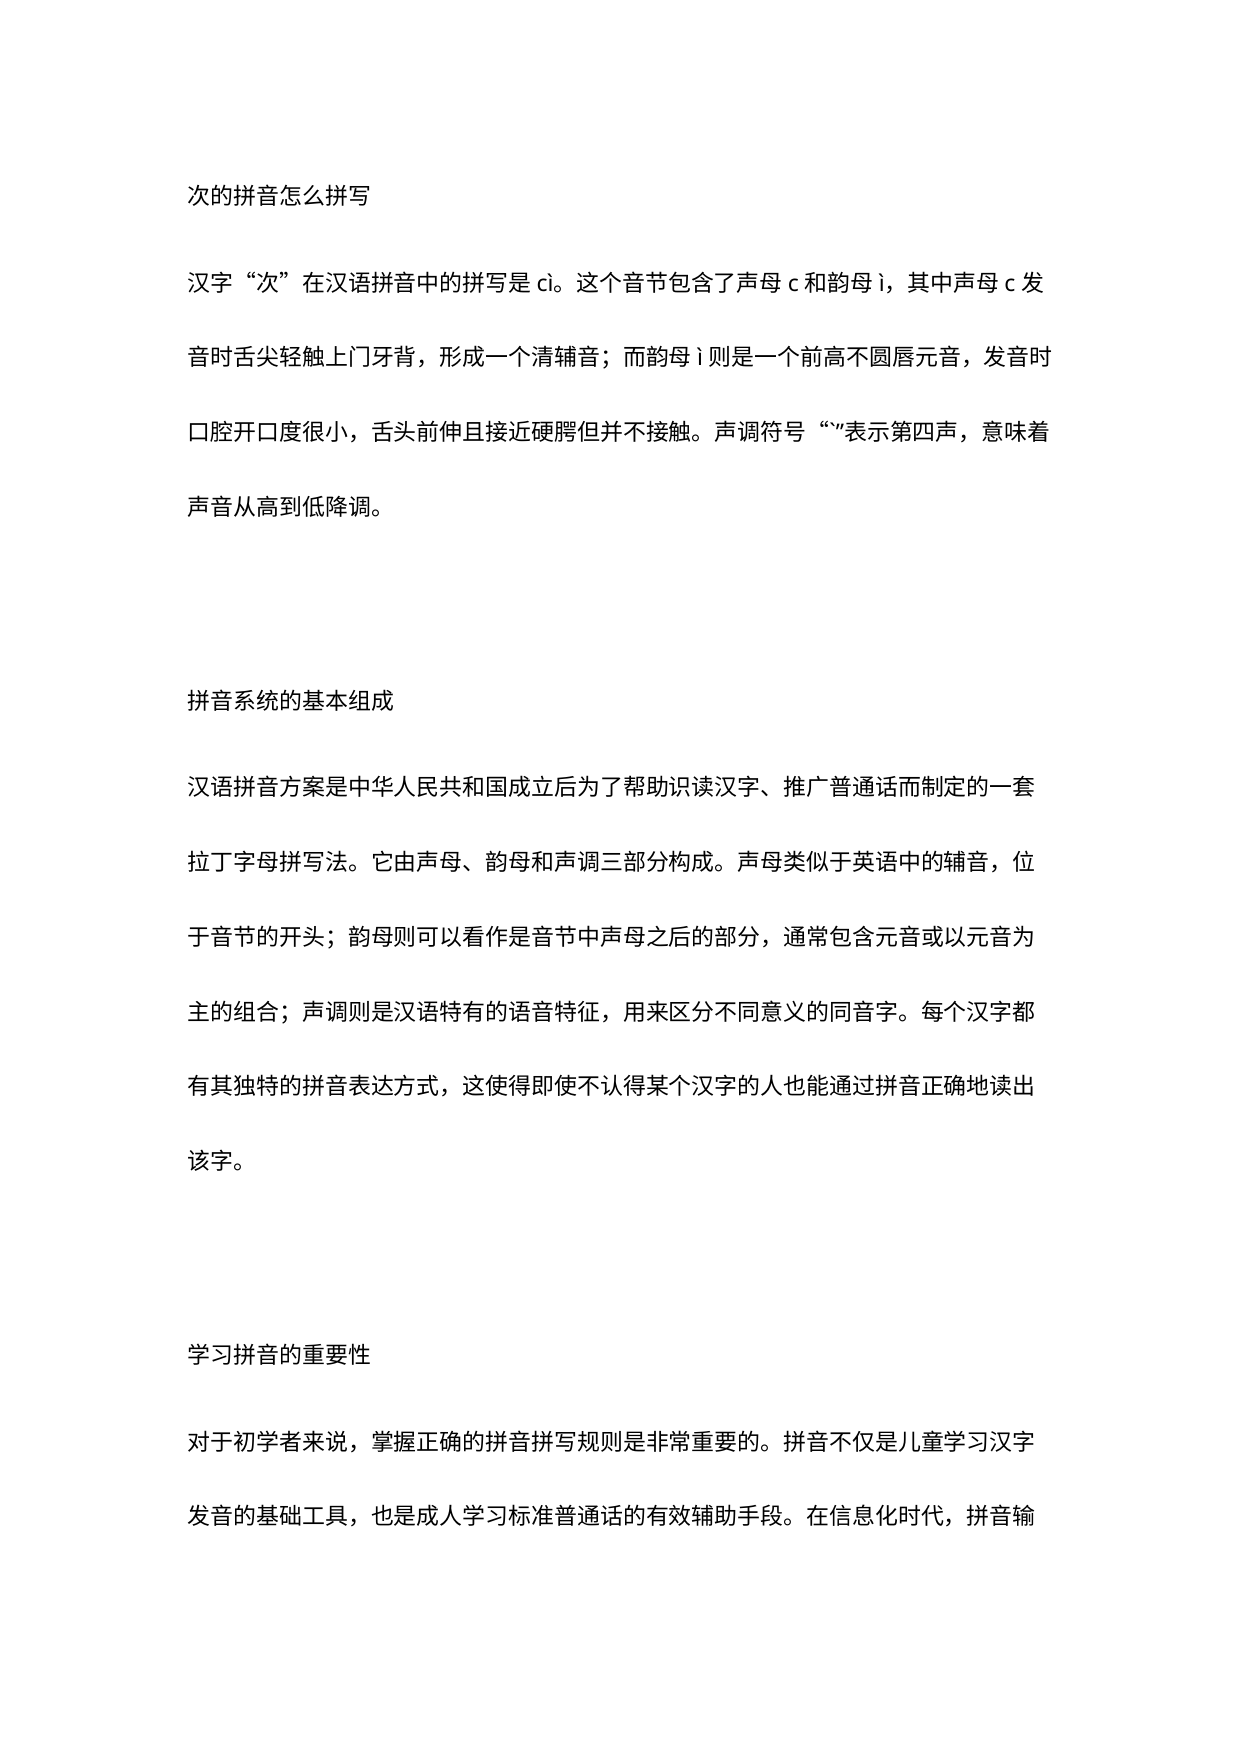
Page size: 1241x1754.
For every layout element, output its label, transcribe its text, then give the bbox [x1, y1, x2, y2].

text 汉语拼音方案是中华人民共和国成立后为了帮助识读汉字、推广普通话而制定的一套拉丁字母拼写法。它由声母、韵母和声调三部分构成。声母类似于英语中的辅音，位于音节的开头；韵母则可以看作是音节中声母之后的部分，通常包含元音或以元音为主的组合；声调则是汉语特有的语音特征，用来区分不同意义的同音字。每个汉字都有其独特的拼音表达方式，这使得即使不认得某个汉字的人也能通过拼音正确地读出该字。 [187, 753, 1053, 1192]
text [187, 1408, 1053, 1547]
text 次的拼音怎么拼写 [187, 162, 1053, 227]
text 汉字“次”在汉语拼音中的拼写是 cì。这个音节包含了声母 c 和韵母 ì，其中声母 c 发音时舌尖轻触上门牙背，形成一个清辅音；而韵母 ì 则是一个前高不圆唇元音，发音时口腔开口度很小，舌头前伸且接近硬腭但并不接触。声调符号“`”表示第四声，意味着声音从高到低降调。 [187, 248, 1053, 538]
text 学习拼音的重要性 [187, 1321, 1053, 1386]
text 拼音系统的基本组成 [187, 667, 1053, 732]
